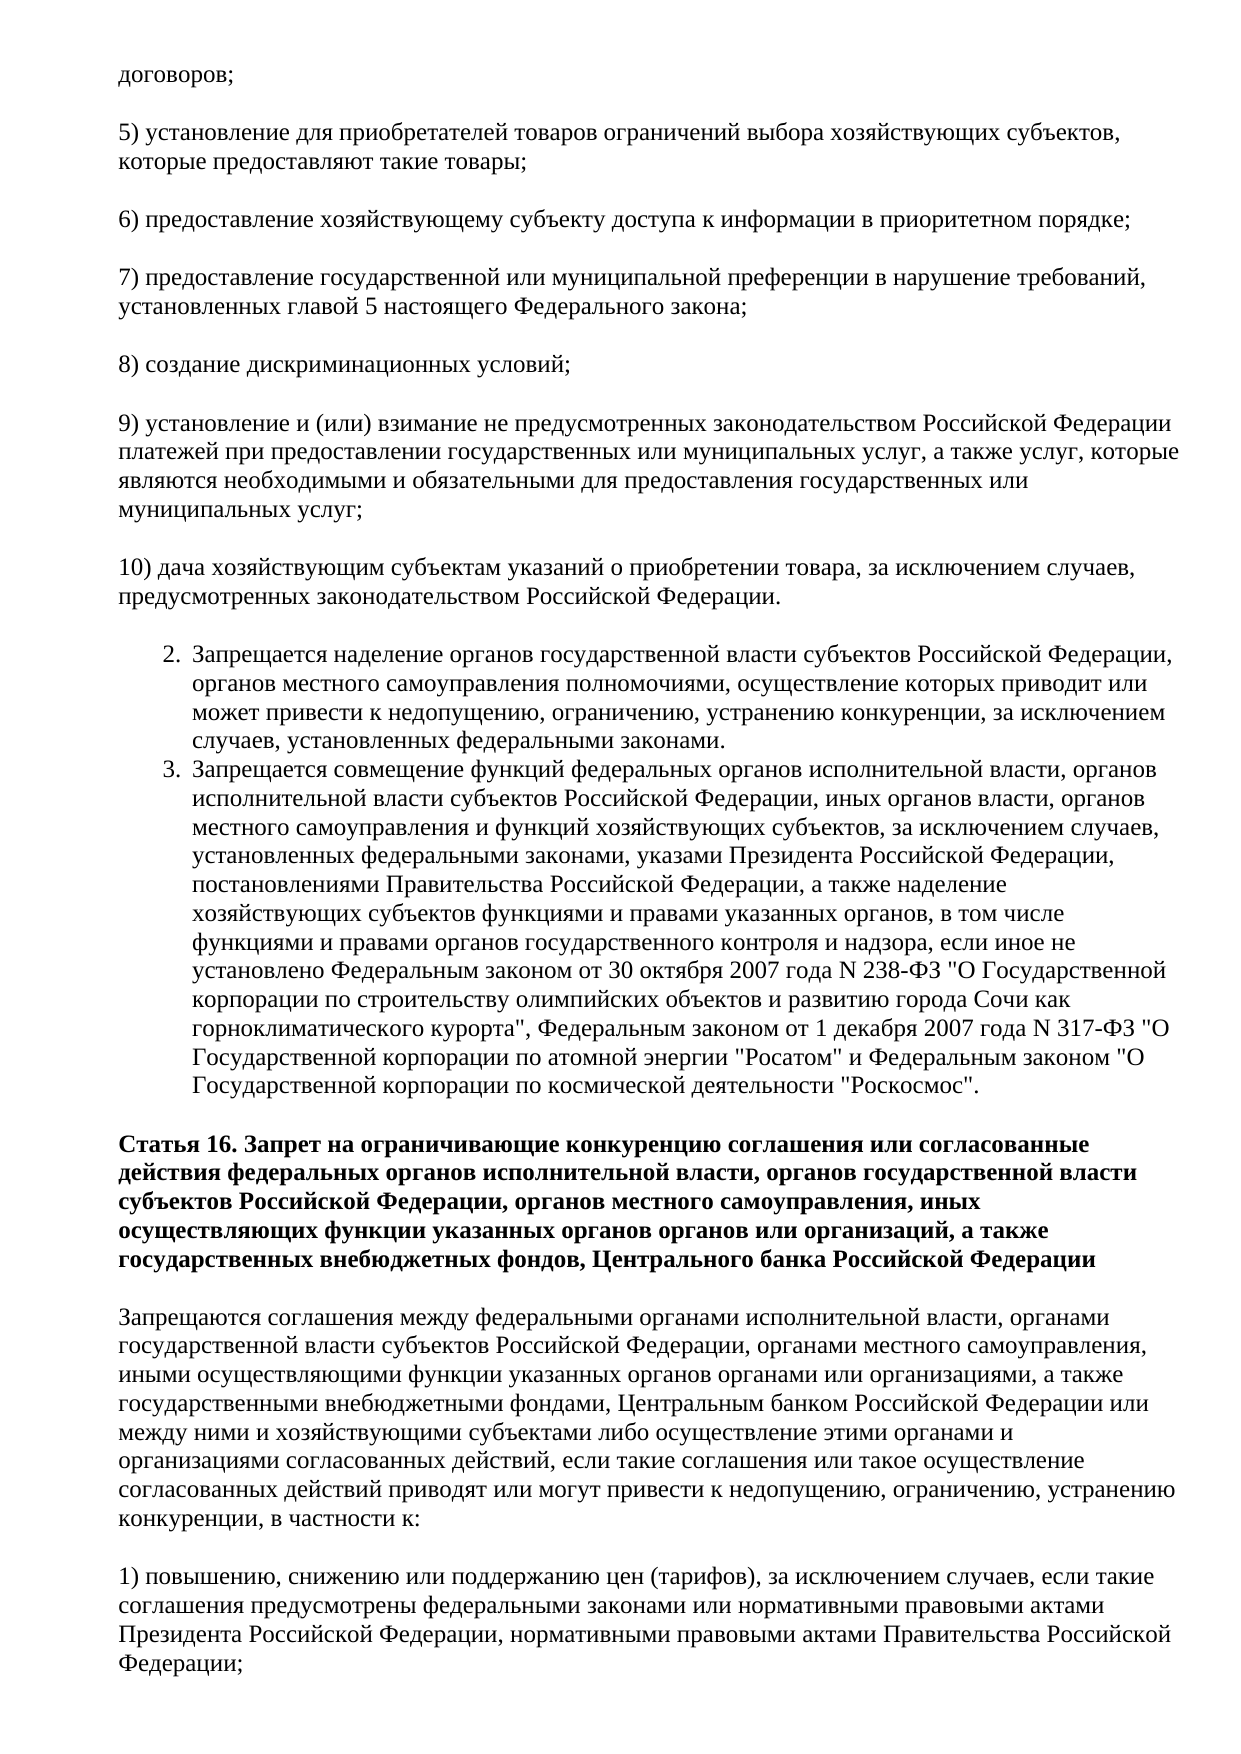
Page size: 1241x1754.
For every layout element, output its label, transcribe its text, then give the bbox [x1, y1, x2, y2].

text 6) предоставление хозяйствующему субъекту доступа к информации в приоритетном порядке; [118, 204, 1181, 233]
text 10) дача хозяйствующим субъектам указаний о приобретении товара, за исключением случаев, предусмотренных законодательством Российской Федерации. [118, 552, 1181, 610]
text 8) создание дискриминационных условий; [118, 349, 1181, 378]
list Запрещается совмещение функций федеральных органов исполнительной власти, органов исполнительной власти субъектов Российской Федерации, иных органов власти, органов местного самоуправления и функций хозяйствующих субъектов, за исключением случаев, установленных федеральными законами, указами Президента Российской Федерации, постановлениями Правительства Российской Федерации, а также наделение хозяйствующих субъектов функциями и правами указанных органов, в том числе функциями и правами органов государственного контроля и надзора, если иное не установлено Федеральным законом от 30 октября 2007 года N 238-ФЗ "О Государственной корпорации по строительству олимпийских объектов и развитию города Сочи как горноклиматического курорта", Федеральным законом от 1 декабря 2007 года N 317-ФЗ "О Государственной корпорации по атомной энергии "Росатом" и Федеральным законом "О Государственной корпорации по космической деятельности "Роскосмос". [162, 754, 1181, 1099]
text 1) повышению, снижению или поддержанию цен (тарифов), за исключением случаев, если такие соглашения предусмотрены федеральными законами или нормативными правовыми актами Президента Российской Федерации, нормативными правовыми актами Правительства Российской Федерации; [118, 1561, 1181, 1676]
text 5) установление для приобретателей товаров ограничений выбора хозяйствующих субъектов, которые предоставляют такие товары; [118, 117, 1181, 175]
list Запрещается наделение органов государственной власти субъектов Российской Федерации, органов местного самоуправления полномочиями, осуществление которых приводит или может привести к недопущению, ограничению, устранению конкуренции, за исключением случаев, установленных федеральными законами. [162, 639, 1181, 754]
text Статья 16. Запрет на ограничивающие конкуренцию соглашения или согласованные действия федеральных органов исполнительной власти, органов государственной власти субъектов Российской Федерации, органов местного самоуправления, иных осуществляющих функции указанных органов органов или организаций, а также государственных внебюджетных фондов, Центрального банка Российской Федерации [118, 1129, 1181, 1272]
text 9) установление и (или) взимание не предусмотренных законодательством Российской Федерации платежей при предоставлении государственных или муниципальных услуг, а также услуг, которые являются необходимыми и обязательными для предоставления государственных или муниципальных услуг; [118, 408, 1181, 523]
text 7) предоставление государственной или муниципальной преференции в нарушение требований, установленных главой 5 настоящего Федерального закона; [118, 262, 1181, 320]
text Запрещаются соглашения между федеральными органами исполнительной власти, органами государственной власти субъектов Российской Федерации, органами местного самоуправления, иными осуществляющими функции указанных органов органами или организациями, а также государственными внебюджетными фондами, Центральным банком Российской Федерации или между ними и хозяйствующими субъектами либо осуществление этими органами и организациями согласованных действий, если такие соглашения или такое осуществление согласованных действий приводят или могут привести к недопущению, ограничению, устранению конкуренции, в частности к: [118, 1302, 1181, 1532]
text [118, 59, 1181, 88]
